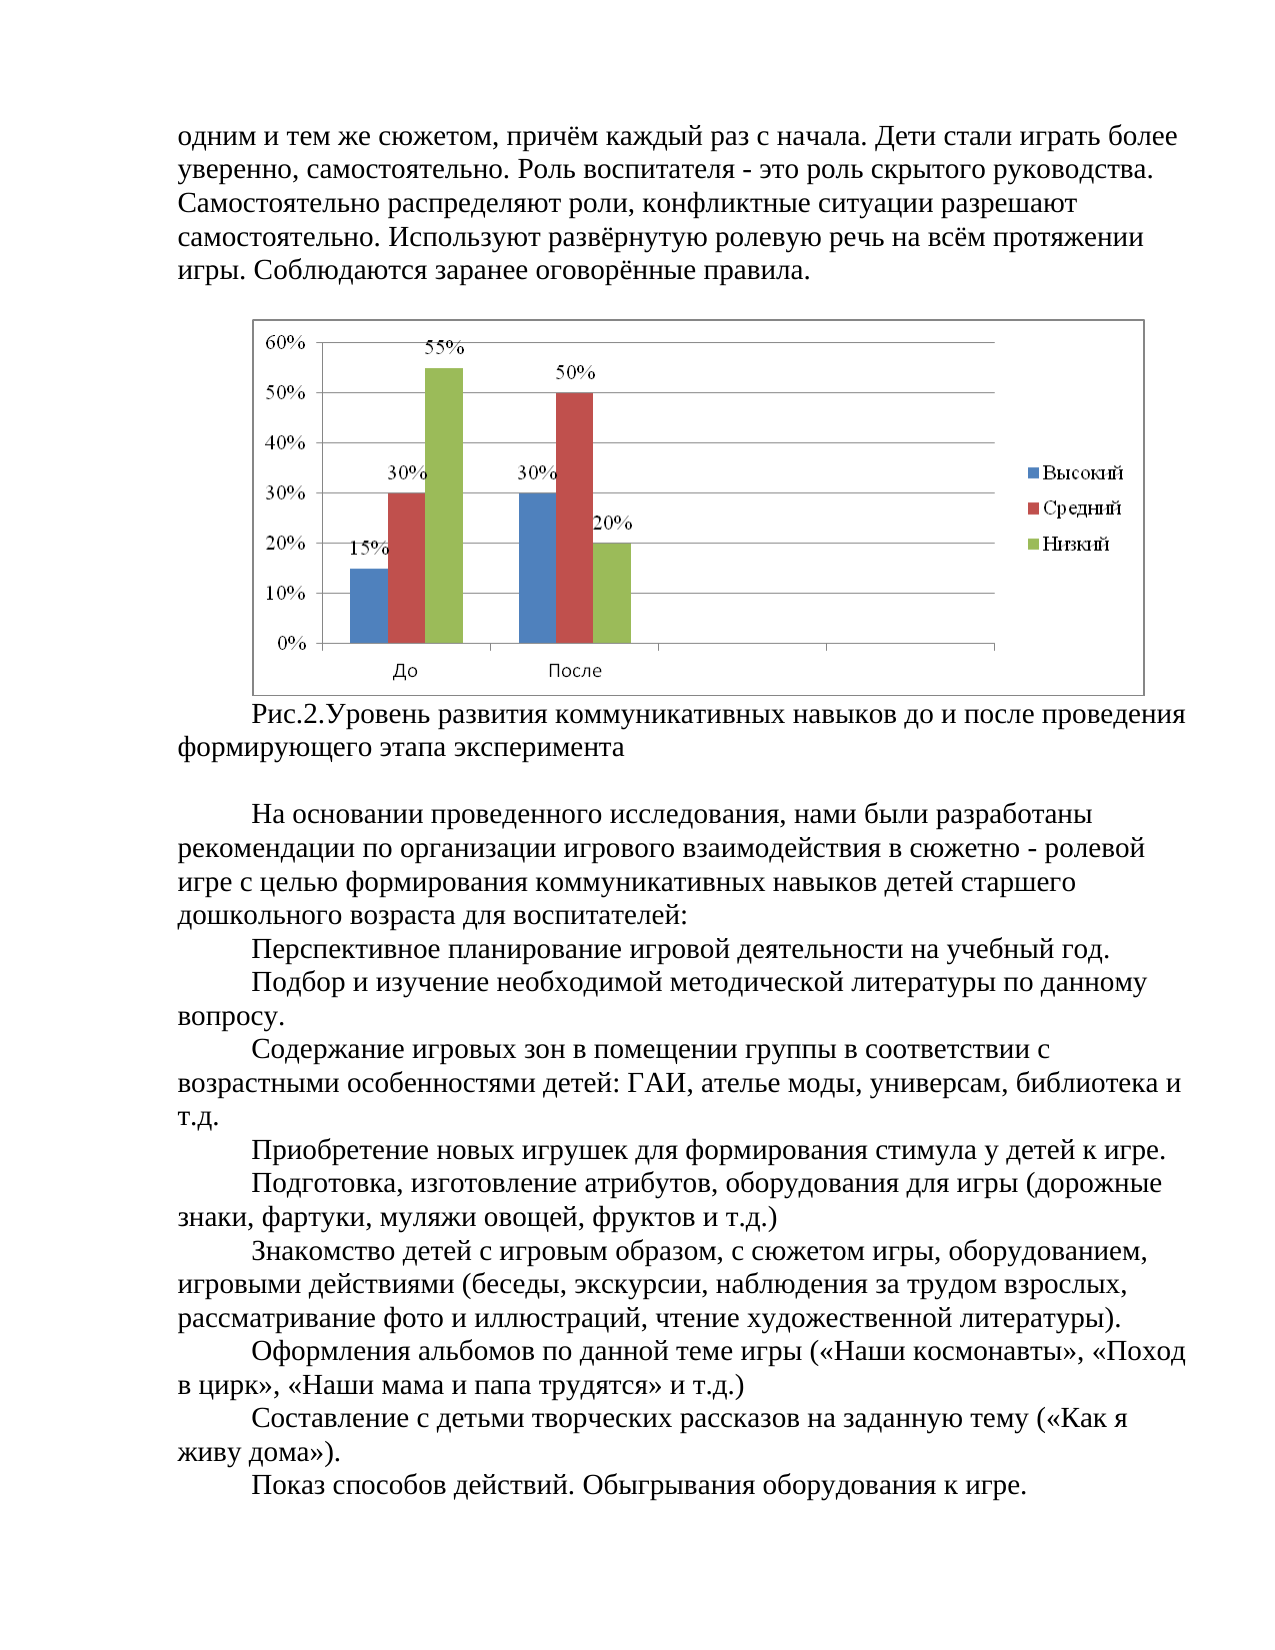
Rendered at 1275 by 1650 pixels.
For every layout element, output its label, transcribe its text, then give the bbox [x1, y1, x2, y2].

text Приобретение новых игрушек для формирования стимула у детей к игре. [177, 1132, 1186, 1166]
text Содержание игровых зон в помещении группы в соответствии с возрастными особенностями детей: ГАИ, ателье моды, универсам, библиотека и т.д. [177, 1031, 1186, 1132]
text Рис.2.Уровень развития коммуникативных навыков до и после проведения формирующего этапа эксперимента [177, 696, 1186, 763]
text Подбор и изучение необходимой методической литературы по данному вопросу. [177, 964, 1186, 1031]
text Знакомство детей с игровым образом, с сюжетом игры, оборудованием, игровыми действиями (беседы, экскурсии, наблюдения за трудом взрослых, рассматривание фото и иллюстраций, чтение художественной литературы). [177, 1233, 1186, 1333]
text На основании проведенного исследования, нами были разработаны рекомендации по организации игрового взаимодействия в сюжетно - ролевой игре с целью формирования коммуникативных навыков детей старшего дошкольного возраста для воспитателей: [177, 797, 1186, 931]
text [177, 1467, 1186, 1501]
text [177, 118, 1186, 286]
text Оформления альбомов по данной теме игры («Наши космонавты», «Поход в цирк», «Наши мама и папа трудятся» и т.д.) [177, 1333, 1186, 1400]
text Составление с детьми творческих рассказов на заданную тему («Как я живу дома»). [177, 1400, 1186, 1467]
text Перспективное планирование игровой деятельности на учебный год. [177, 931, 1186, 964]
text Подготовка, изготовление атрибутов, оборудования для игры (дорожные знаки, фартуки, муляжи овощей, фруктов и т.д.) [177, 1166, 1186, 1233]
